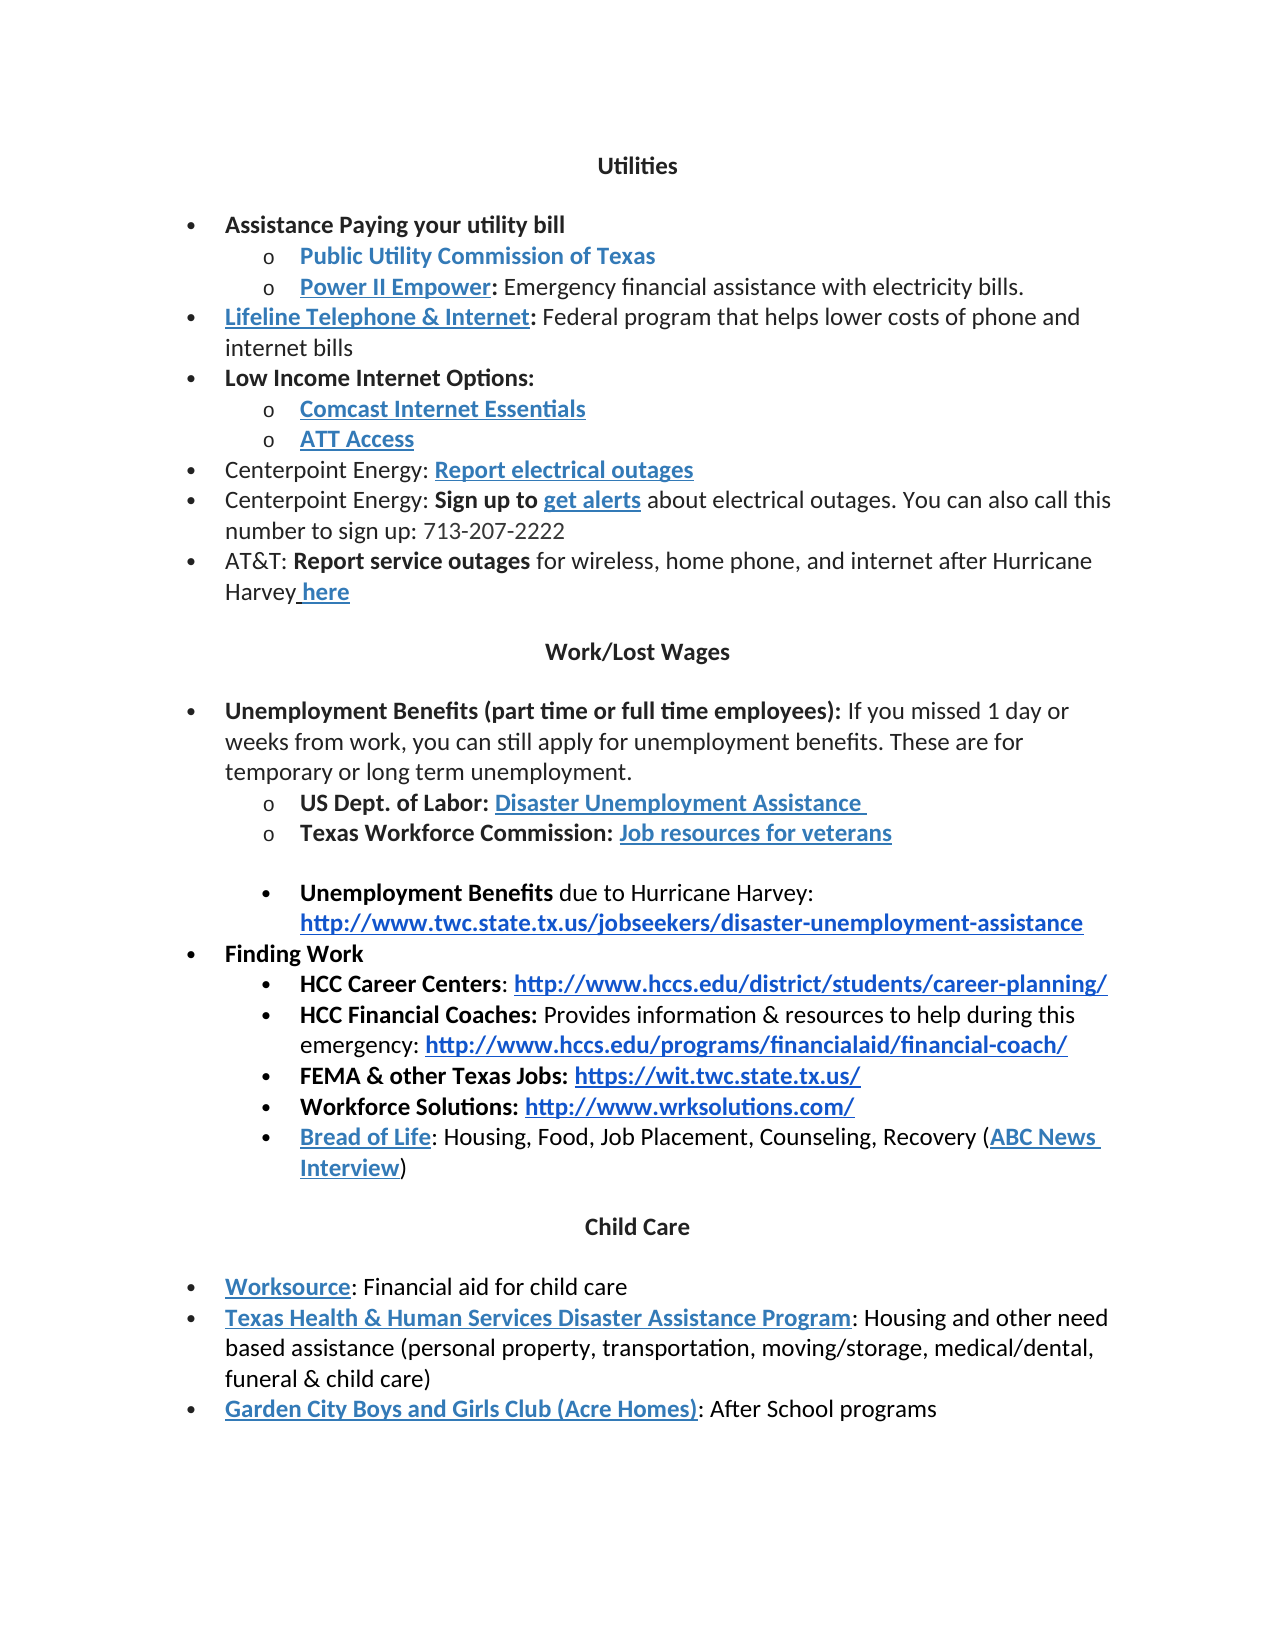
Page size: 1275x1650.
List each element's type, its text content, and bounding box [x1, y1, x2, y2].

list Bread of Life: Housing, Food, Job Placement, Counseling, Recovery (ABC News Interview) [262, 1121, 1125, 1182]
text Child Care [150, 1211, 1125, 1242]
list ATT Access [262, 423, 1125, 454]
list Low Income Internet Options: [187, 362, 1125, 393]
list Workforce Solutions: http://www.wrksolutions.com/ [262, 1091, 1125, 1121]
list Texas Workforce Commission: Job resources for veterans [262, 817, 1125, 848]
list Centerpoint Energy: Sign up to get alerts about electrical outages. You can also call this number to sign up: 713-207-2222 [187, 484, 1125, 545]
list HCC Financial Coaches: Provides information & resources to help during this emergency: http://www.hccs.edu/programs/financialaid/financial-coach/ [262, 999, 1125, 1060]
text Utilities [150, 150, 1125, 181]
list Lifeline Telephone & Internet: Federal program that helps lower costs of phone and internet bills [187, 301, 1125, 362]
list AT&T: Report service outages for wireless, home phone, and internet after Hurricane Harvey here [187, 545, 1125, 606]
list Unemployment Benefits due to Hurricane Harvey: http://www.twc.state.tx.us/jobseekers/disaster-unemployment-assistance [262, 877, 1125, 938]
list US Dept. of Labor: Disaster Unemployment Assistance [262, 787, 1125, 817]
list Comcast Internet Essentials [262, 393, 1125, 423]
list FEMA & other Texas Jobs: https://wit.twc.state.tx.us/ [262, 1060, 1125, 1091]
list Texas Health & Human Services Disaster Assistance Program: Housing and other need based assistance (personal property, transportation, moving/storage, medical/dental, funeral & child care) [187, 1302, 1125, 1393]
list Unemployment Benefits (part time or full time employees): If you missed 1 day or weeks from work, you can still apply for unemployment benefits. These are for temporary or long term unemployment. [187, 695, 1125, 787]
list Finding Work [187, 938, 1125, 969]
list Power II Empower: Emergency financial assistance with electricity bills. [262, 271, 1125, 301]
list Assistance Paying your utility bill [187, 210, 1125, 240]
text Work/Lost Wages [150, 636, 1125, 666]
list ​Public Utility Commission of Texas [262, 240, 1125, 271]
list Centerpoint Energy: Report electrical outages [187, 454, 1125, 484]
list HCC Career Centers: http://www.hccs.edu/district/students/career-planning/ [262, 969, 1125, 999]
list Worksource: Financial aid for child care [187, 1271, 1125, 1302]
list Garden City Boys and Girls Club (Acre Homes): After School programs [187, 1393, 1125, 1424]
